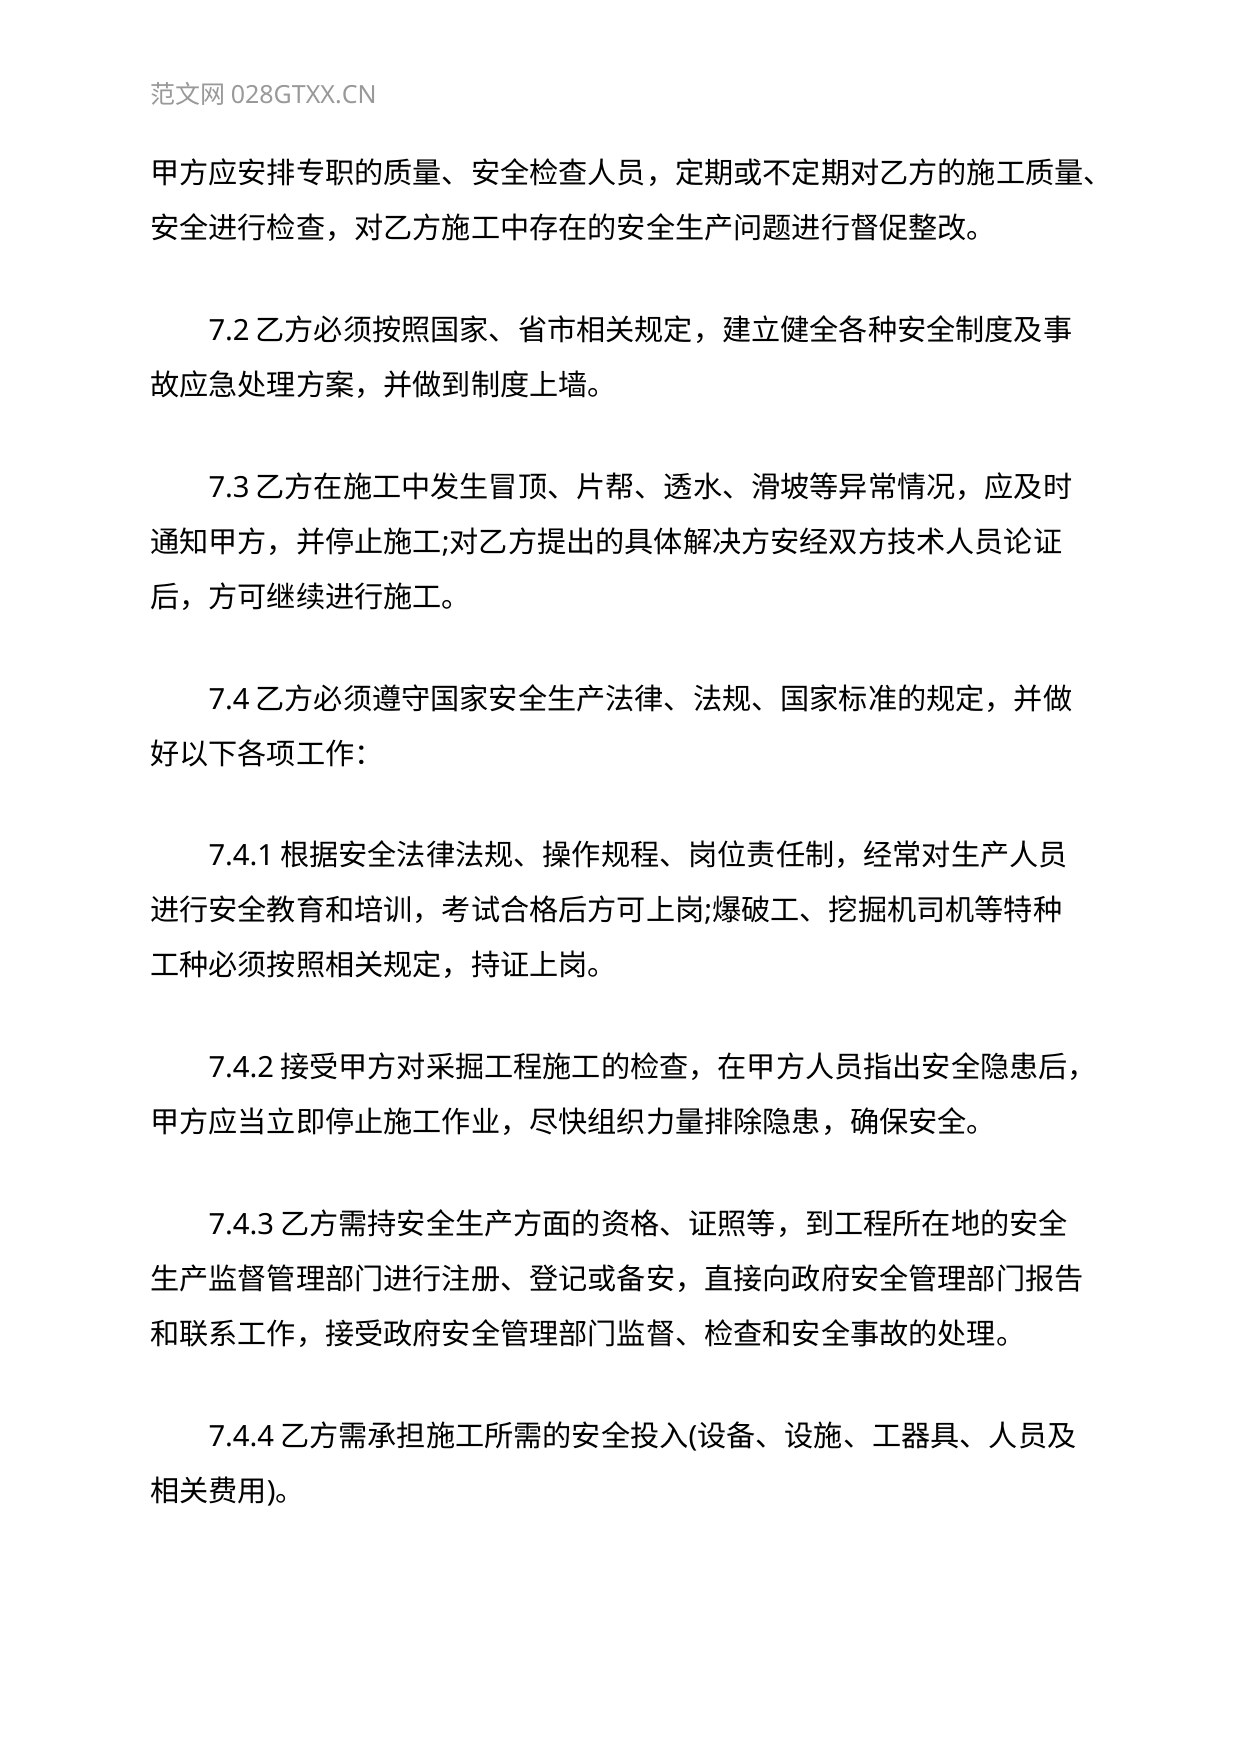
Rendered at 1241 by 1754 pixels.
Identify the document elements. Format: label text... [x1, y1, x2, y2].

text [150, 150, 1090, 247]
text 7.3乙方在施工中发生冒顶、片帮、透水、滑坡等异常情况，应及时通知甲方，并停止施工;对乙方提出的具体解决方安经双方技术人员论证后，方可继续进行施工。 [150, 463, 1090, 616]
text 7.4.1根据安全法律法规、操作规程、岗位责任制，经常对生产人员进行安全教育和培训，考试合格后方可上岗;爆破工、挖掘机司机等特种工种必须按照相关规定，持证上岗。 [150, 832, 1090, 984]
text 7.4.3乙方需持安全生产方面的资格、证照等，到工程所在地的安全生产监督管理部门进行注册、登记或备安，直接向政府安全管理部门报告和联系工作，接受政府安全管理部门监督、检查和安全事故的处理。 [150, 1201, 1090, 1353]
text 7.4.4乙方需承担施工所需的安全投入(设备、设施、工器具、人员及相关费用)。 [150, 1412, 1090, 1509]
text 7.2乙方必须按照国家、省市相关规定，建立健全各种安全制度及事故应急处理方案，并做到制度上墙。 [150, 307, 1090, 404]
text 7.4.2接受甲方对采掘工程施工的检查，在甲方人员指出安全隐患后，甲方应当立即停止施工作业，尽快组织力量排除隐患，确保安全。 [150, 1044, 1090, 1141]
text 7.4乙方必须遵守国家安全生产法律、法规、国家标准的规定，并做好以下各项工作： [150, 675, 1090, 772]
